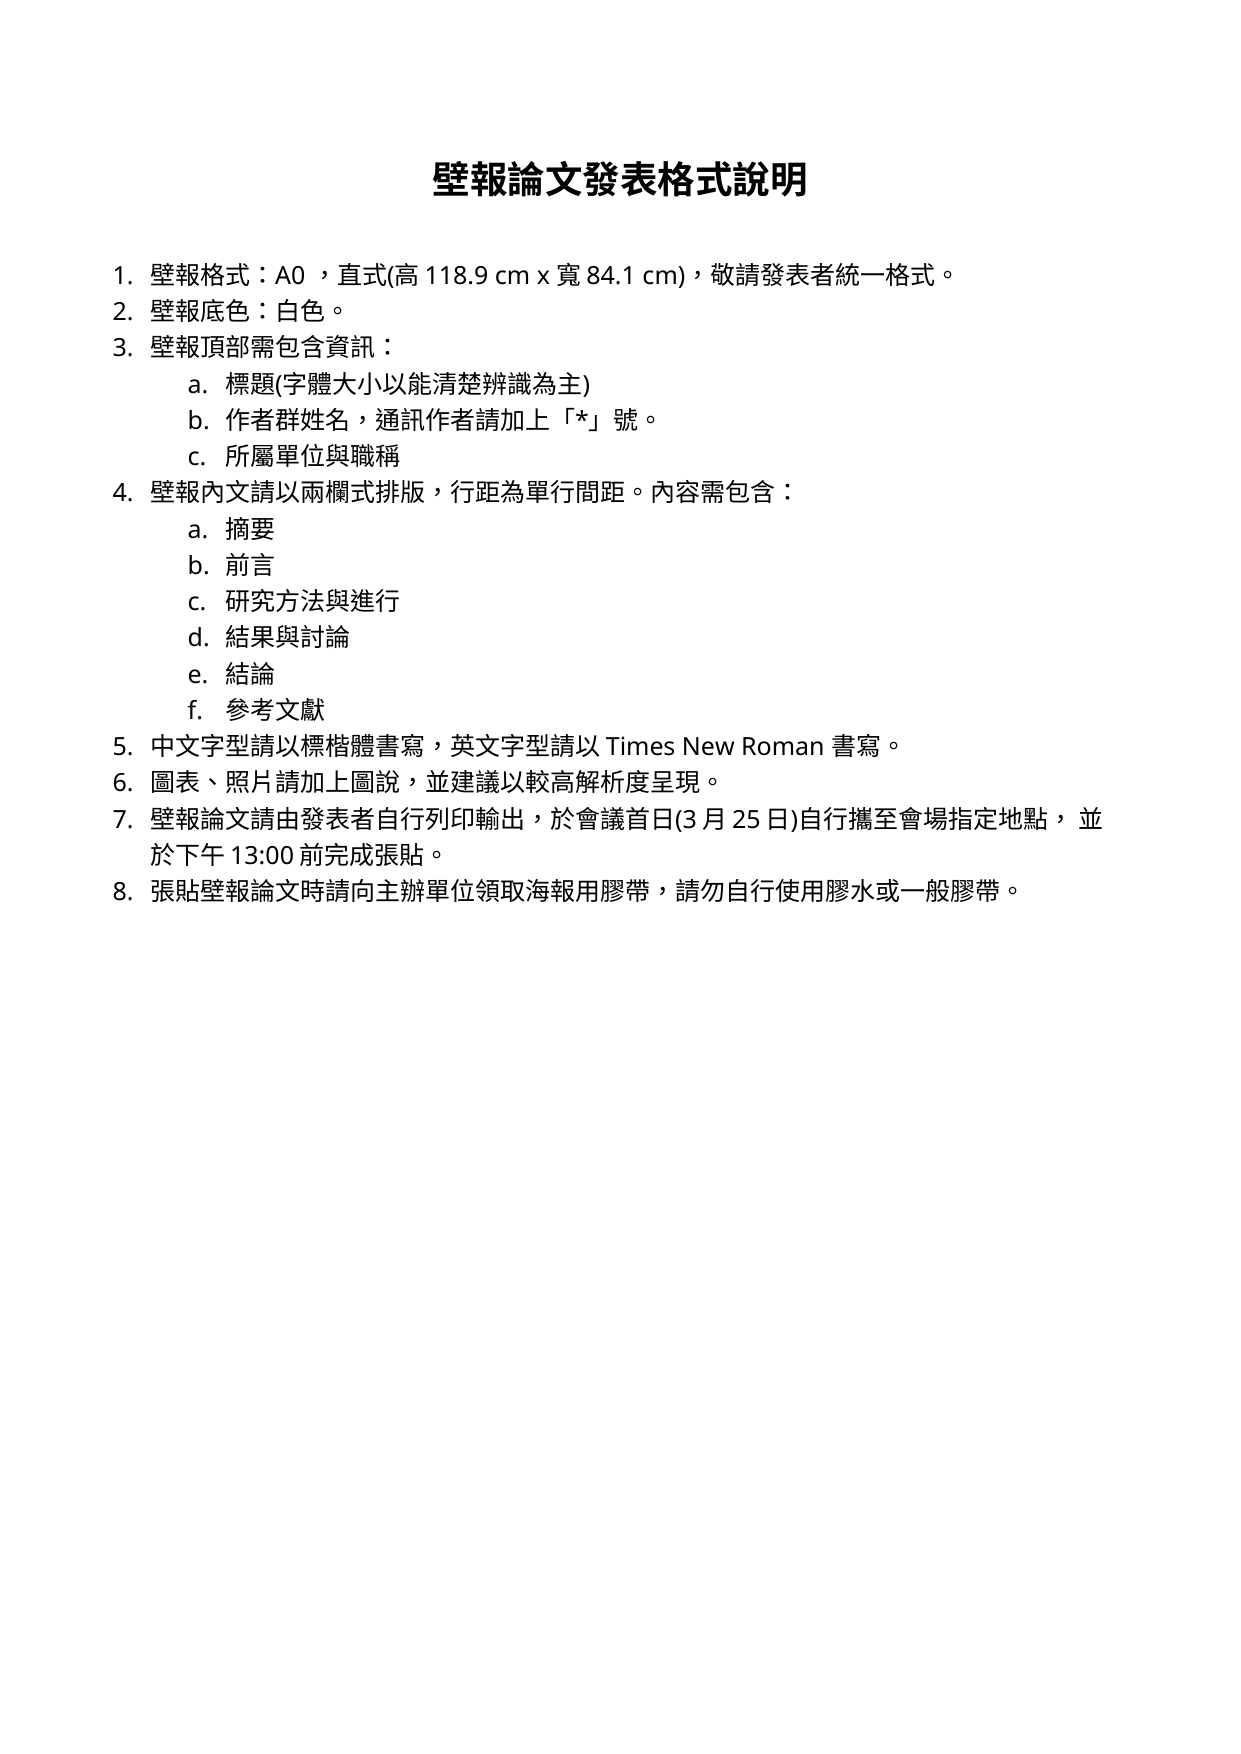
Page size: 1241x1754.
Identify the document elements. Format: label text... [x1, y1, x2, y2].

list 壁報格式：A0 ，直式(高118.9 cm x 寬84.1 cm)，敬請發表者統一格式。 [112, 255, 1128, 292]
list 作者群姓名，通訊作者請加上「*」號。 [187, 400, 1128, 437]
list 中文字型請以標楷體書寫，英文字型請以 Times New Roman 書寫。 [112, 727, 1128, 763]
text 壁報論文發表格式說明 [112, 150, 1128, 204]
list 壁報頂部需包含資訊： [112, 328, 1128, 364]
list 結果與討論 [187, 618, 1128, 654]
list 前言 [187, 545, 1128, 582]
list 圖表、照片請加上圖說，並建議以較高解析度呈現。 [112, 763, 1128, 799]
list 結論 [187, 654, 1128, 690]
list 壁報底色：白色。 [112, 292, 1128, 328]
list 壁報內文請以兩欄式排版，行距為單行間距。內容需包含： [112, 473, 1128, 509]
list 研究方法與進行 [187, 582, 1128, 618]
list 摘要 [187, 509, 1128, 545]
list 張貼壁報論文時請向主辦單位領取海報用膠帶，請勿自行使用膠水或一般膠帶。 [112, 872, 1128, 908]
list 壁報論文請由發表者自行列印輸出，於會議首日(3月25日)自行攜至會場指定地點， 並於下午13:00前完成張貼。 [112, 799, 1128, 872]
list 標題(字體大小以能清楚辨識為主) [187, 364, 1128, 400]
list 所屬單位與職稱 [187, 437, 1128, 473]
list 參考文獻 [187, 690, 1128, 727]
